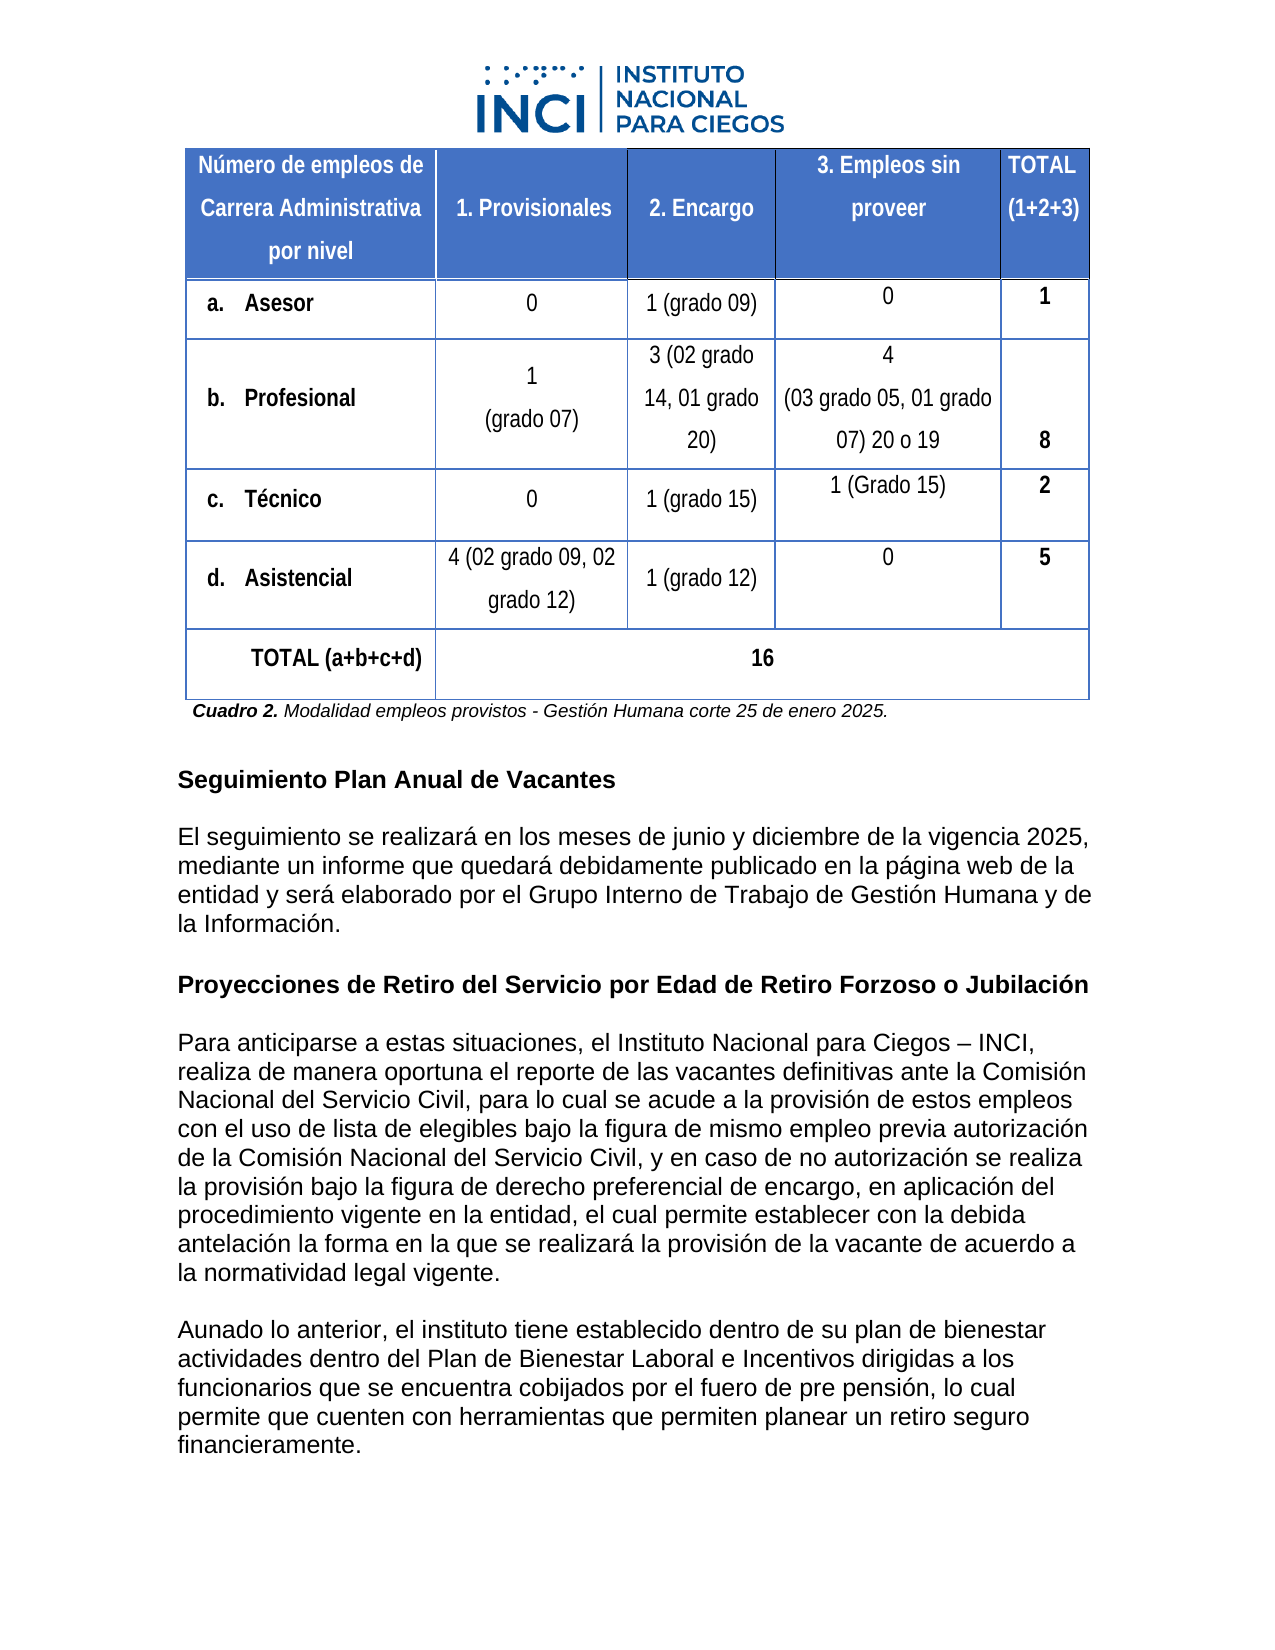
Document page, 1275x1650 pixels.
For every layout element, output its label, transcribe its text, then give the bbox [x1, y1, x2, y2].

table_cell 5 [1002, 542, 1088, 627]
table_cell 1 [1002, 280, 1088, 337]
table_cell 8 [1002, 340, 1088, 468]
table_cell Asistencial [187, 542, 435, 627]
table_cell 1 (grado 15) [628, 470, 774, 539]
table_cell 1 (Grado 15) [776, 470, 1000, 539]
table_header 2. Encargo [628, 149, 775, 278]
table_cell 1 (grado 07) [436, 340, 627, 468]
text Para anticiparse a estas situaciones, el Instituto Nacional para Ciegos – INCI, realiza de manera oportuna el reporte de las vacantes definitivas ante la Comisión Nacional del Servicio Civil, para lo cual se acude a la provisión de estos empleos con el uso de lista de elegibles bajo la figura de mismo empleo previa autorización de la Comisión Nacional del Servicio Civil, y en caso de no autorización se realiza la provisión bajo la figura de derecho preferencial de encargo, en aplicación del procedimiento vigente en la entidad, el cual permite establecer con la debida antelación la forma en la que se realizará la provisión de la vacante de acuerdo a la normatividad legal vigente. [177, 1028, 1098, 1287]
table_cell Asesor [187, 281, 435, 337]
table_header Número de empleos de Carrera Administrativa por nivel [187, 150, 435, 278]
picture [464, 56, 795, 135]
table_cell TOTAL (a+b+c+d) [187, 630, 435, 699]
table_cell Profesional [187, 340, 435, 468]
table_cell 4 (03 grado 05, 01 grado 07) 20 o 19 [776, 340, 1000, 468]
subtitle Seguimiento Plan Anual de Vacantes [177, 765, 1098, 794]
table_cell Técnico [187, 470, 435, 539]
table_cell 1 (grado 12) [628, 542, 774, 627]
table_cell 2 [1002, 470, 1088, 539]
text Cuadro 2. Modalidad empleos provistos - Gestión Humana corte 25 de enero 2025. [192, 700, 1098, 721]
table_cell 4 (02 grado 09, 02 grado 12) [436, 542, 627, 627]
table_cell 0 [436, 281, 627, 337]
text Aunado lo anterior, el instituto tiene establecido dentro de su plan de bienestar actividades dentro del Plan de Bienestar Laboral e Incentivos dirigidas a los funcionarios que se encuentra cobijados por el fuero de pre pensión, lo cual permite que cuenten con herramientas que permiten planear un retiro seguro financieramente. [177, 1315, 1098, 1459]
table_header 3. Empleos sin proveer [776, 149, 1000, 278]
table_cell 0 [436, 470, 627, 539]
text El seguimiento se realizará en los meses de junio y diciembre de la vigencia 2025, mediante un informe que quedará debidamente publicado en la página web de la entidad y será elaborado por el Grupo Interno de Trabajo de Gestión Humana y de la Información. [177, 822, 1098, 937]
table_cell 0 [776, 542, 1000, 627]
subtitle Proyecciones de Retiro del Servicio por Edad de Retiro Forzoso o Jubilación [177, 970, 1098, 999]
table_cell 16 [436, 630, 1088, 699]
table_cell 0 [776, 280, 1000, 337]
table_header 1. Provisionales [437, 150, 627, 278]
table_cell 3 (02 grado 14, 01 grado 20) [628, 340, 774, 468]
table_header TOTAL (1+2+3) [1001, 149, 1089, 278]
table_cell 1 (grado 09) [628, 280, 774, 337]
